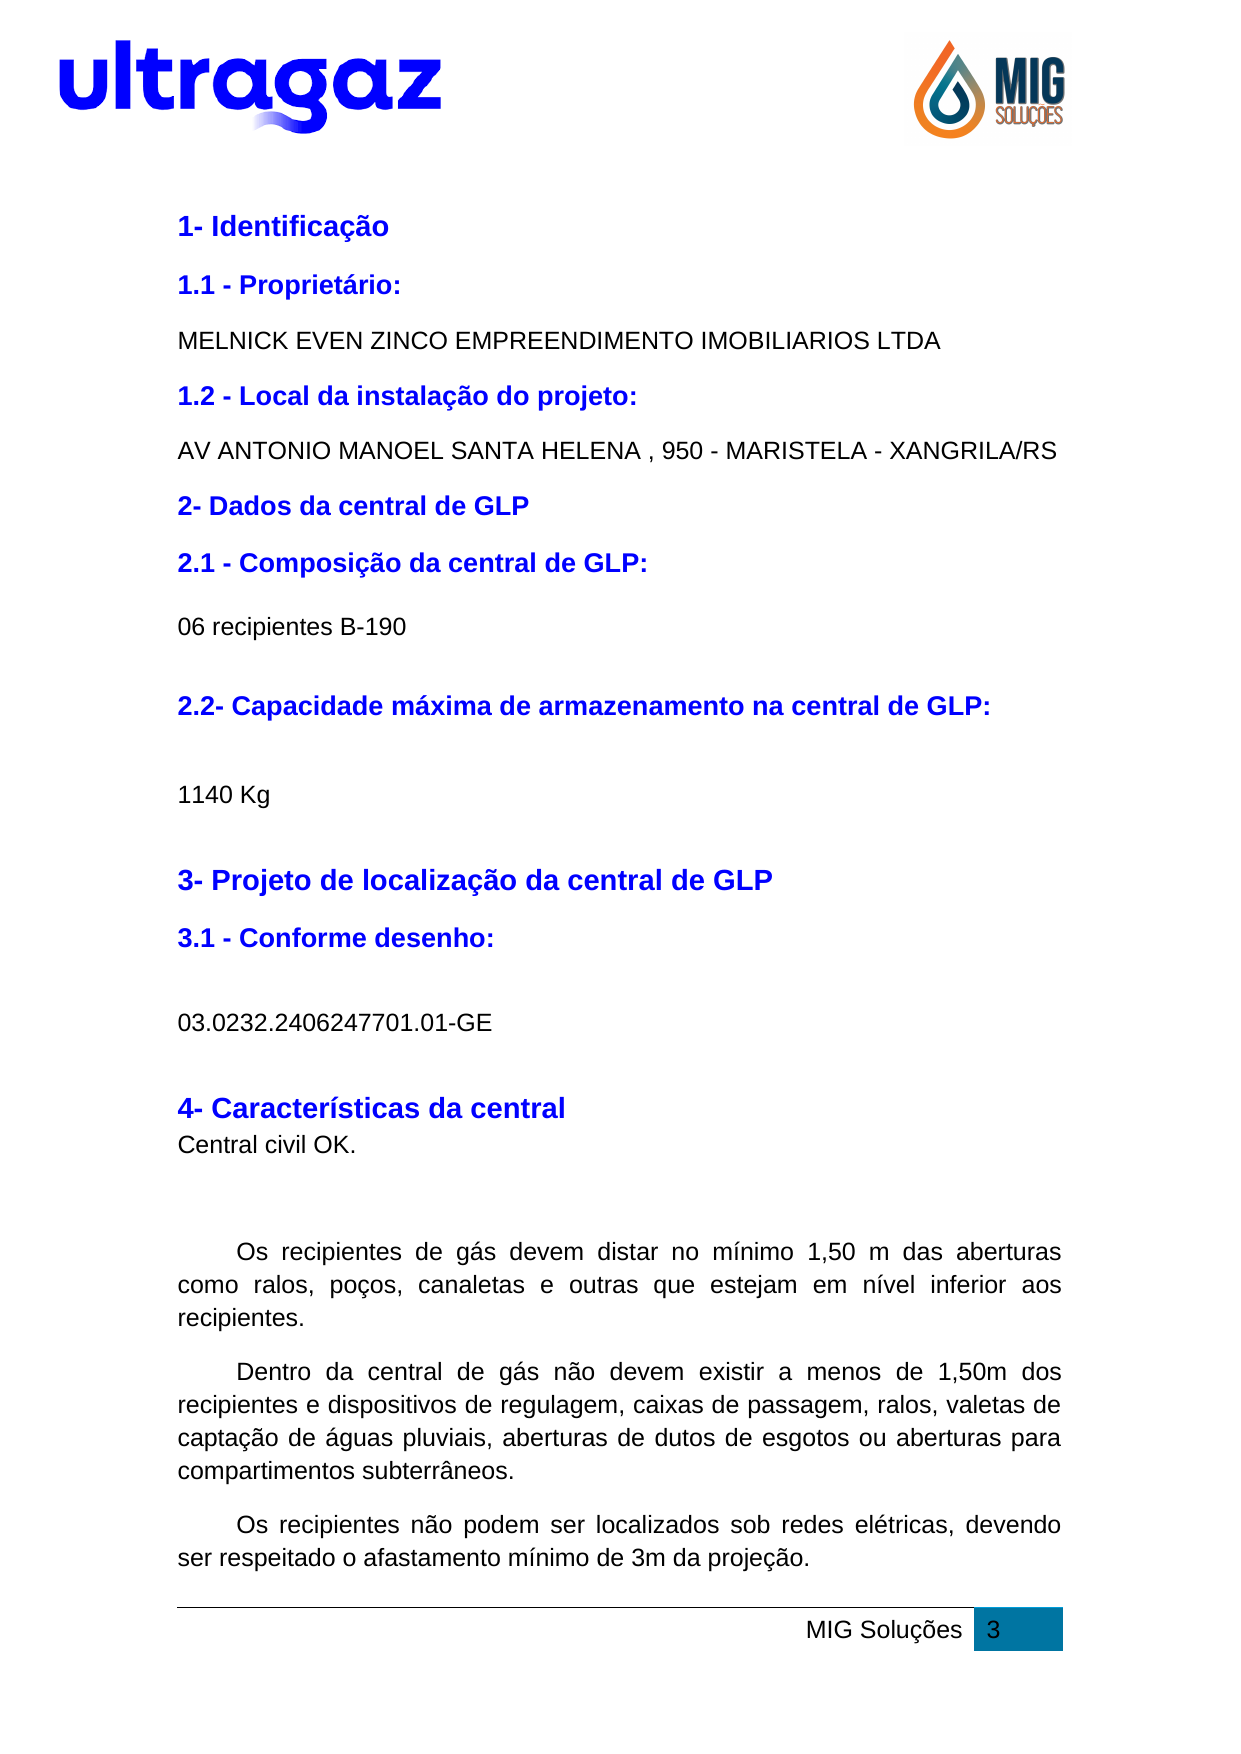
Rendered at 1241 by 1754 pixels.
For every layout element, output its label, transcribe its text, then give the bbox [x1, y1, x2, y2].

text Dentro da central de gás não devem existir a menos de 1,50m dos recipientes e dispositivos de regulagem, caixas de passagem, ralos, valetas de captação de águas pluviais, aberturas de dutos de esgotos ou aberturas para compartimentos subterrâneos. [177, 1357, 1063, 1485]
text Central civil OK. [177, 1129, 1063, 1158]
text Os recipientes não podem ser localizados sob redes elétricas, devendo ser respeitado o afastamento mínimo de 3m da projeção. [177, 1510, 1063, 1572]
picture [903, 32, 1073, 145]
subtitle 03.0232.2406247701.01-GE [177, 1008, 1063, 1037]
subtitle AV ANTONIO MANOEL SANTA HELENA , 950 - MARISTELA - XANGRILA/RS [177, 436, 1063, 465]
picture [59, 32, 441, 141]
subtitle MELNICK EVEN ZINCO EMPREENDIMENTO IMOBILIARIOS LTDA [177, 326, 1063, 354]
subtitle 1.2 - Local da instalação do projeto: [177, 379, 1063, 411]
subtitle 1.1 - Proprietário: [177, 269, 1063, 300]
text 06 recipientes B-190 [177, 612, 1063, 640]
subtitle 2.1 - Composição da central de GLP: [177, 547, 1063, 578]
subtitle 2- Dados da central de GLP [177, 490, 1063, 521]
subtitle 3- Projeto de localização da central de GLP [177, 863, 1063, 896]
text 1140 Kg [177, 780, 1063, 808]
text Os recipientes de gás devem distar no mínimo 1,50 m das aberturas como ralos, poços, canaletas e outras que estejam em nível inferior aos recipientes. [177, 1237, 1063, 1332]
subtitle 3.1 - Conforme desenho: [177, 922, 1063, 953]
subtitle 1- Identificação [177, 209, 1063, 243]
subtitle 2.2- Capacidade máxima de armazenamento na central de GLP: [177, 690, 1063, 721]
subtitle 4- Características da central [177, 1091, 1063, 1124]
